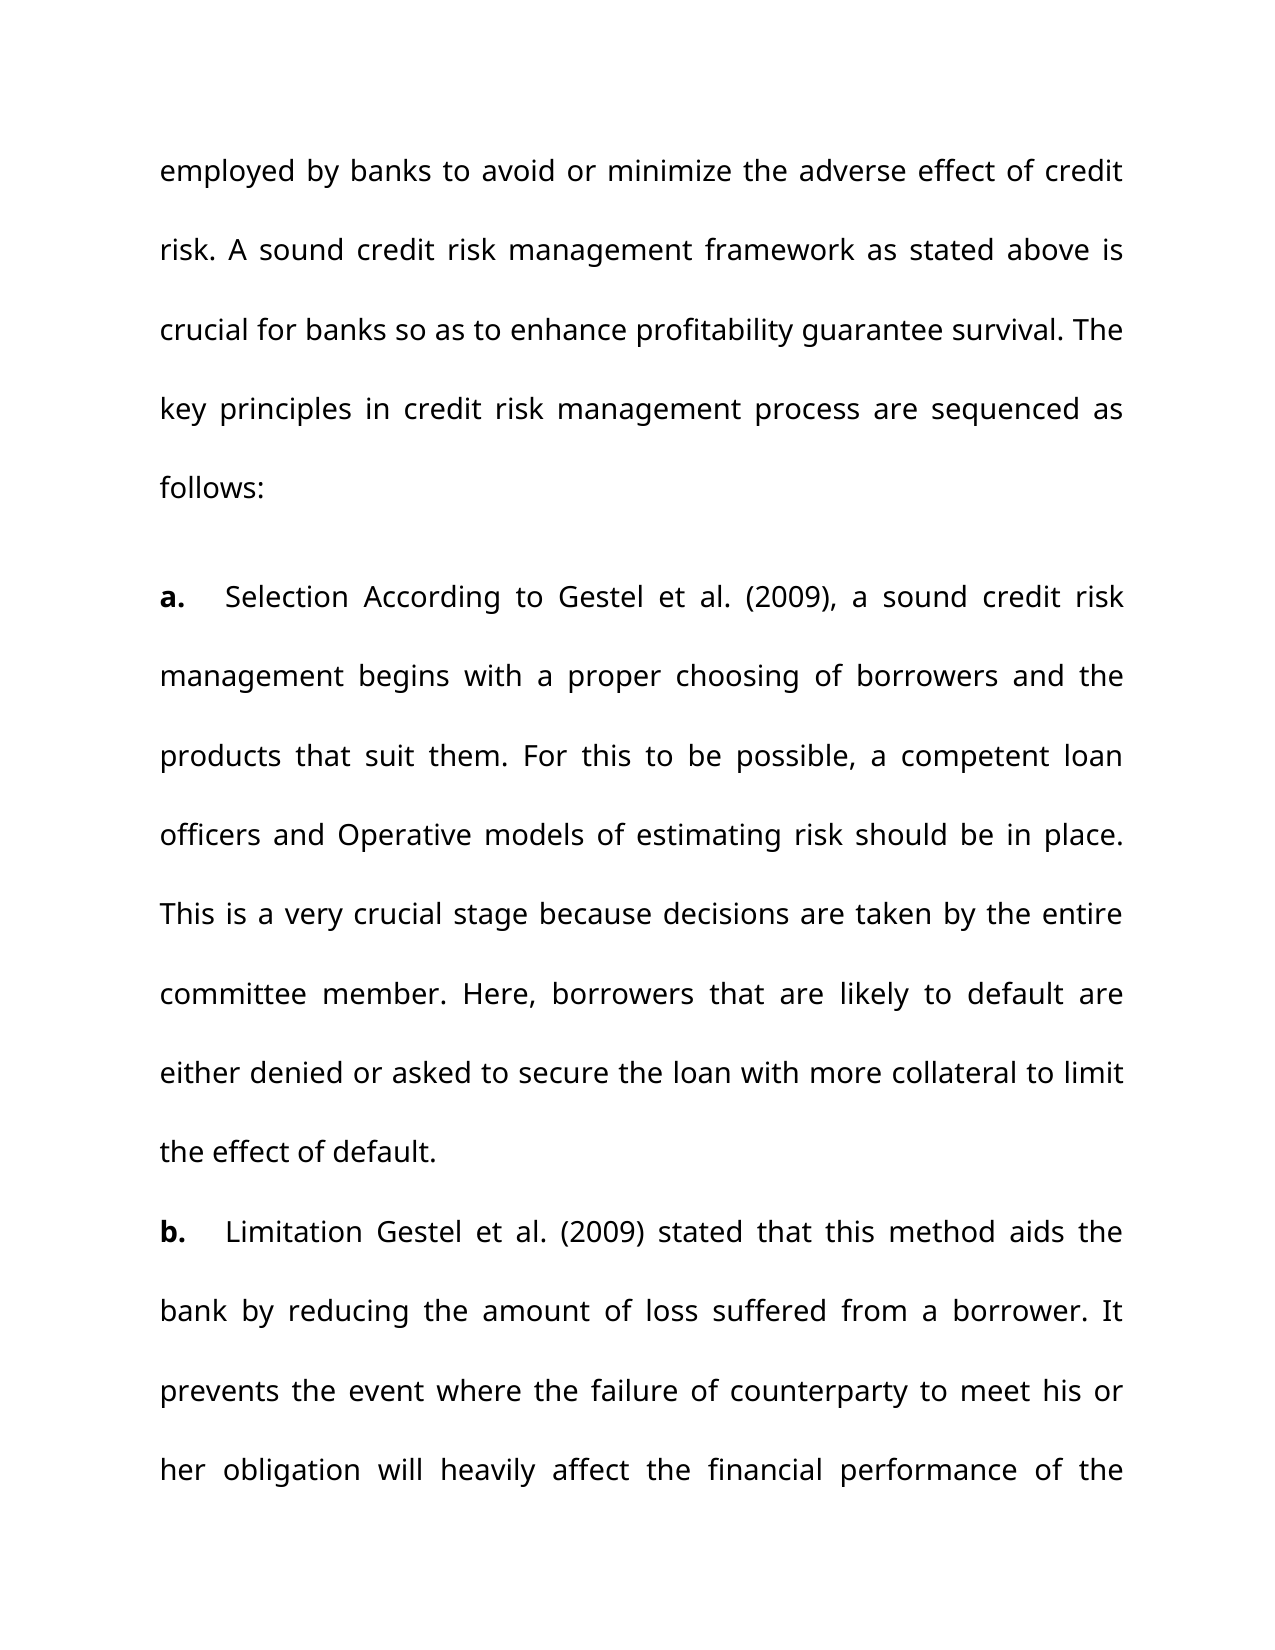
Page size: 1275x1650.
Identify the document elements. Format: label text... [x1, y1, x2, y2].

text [159, 150, 1125, 507]
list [159, 1211, 1125, 1489]
list Selection According to Gestel et al. (2009), a sound credit risk management begins with a proper choosing of borrowers and the products that suit them. For this to be possible, a competent loan officers and Operative models of estimating risk should be in place. This is a very crucial stage because decisions are taken by the entire committee member. Here, borrowers that are likely to default are either denied or asked to secure the loan with more collateral to limit the effect of default. [159, 576, 1125, 1171]
